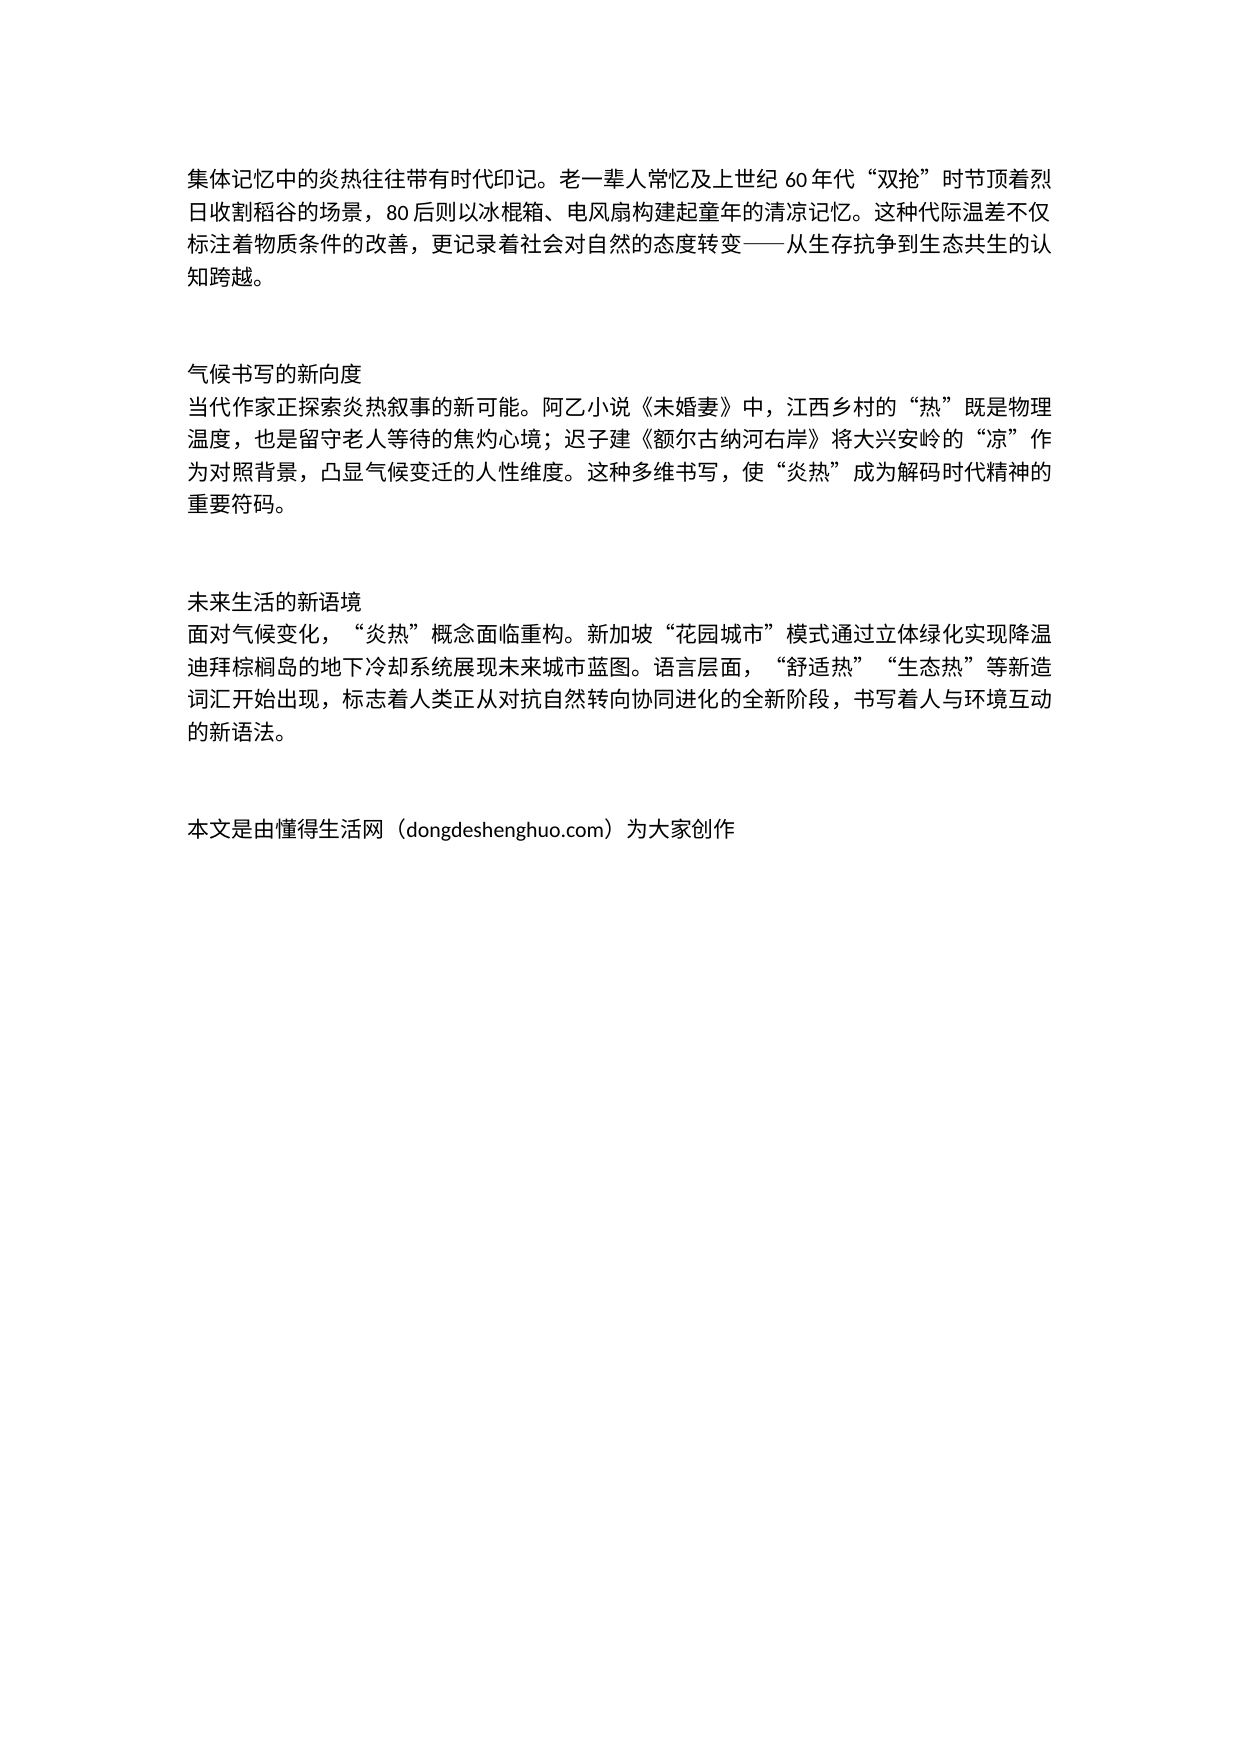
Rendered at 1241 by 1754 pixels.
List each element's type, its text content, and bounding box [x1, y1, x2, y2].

text 未来生活的新语境 [187, 584, 1053, 617]
text 集体记忆中的炎热往往带有时代印记。老一辈人常忆及上世纪60年代“双抢”时节顶着烈日收割稻谷的场景，80后则以冰棍箱、电风扇构建起童年的清凉记忆。这种代际温差不仅标注着物质条件的改善，更记录着社会对自然的态度转变——从生存抗争到生态共生的认知跨越。 [187, 162, 1053, 292]
text 气候书写的新向度 [187, 357, 1053, 389]
text 本文是由懂得生活网（dongdeshenghuo.com）为大家创作 [187, 812, 1053, 844]
text 当代作家正探索炎热叙事的新可能。阿乙小说《未婚妻》中，江西乡村的“热”既是物理温度，也是留守老人等待的焦灼心境；迟子建《额尔古纳河右岸》将大兴安岭的“凉”作为对照背景，凸显气候变迁的人性维度。这种多维书写，使“炎热”成为解码时代精神的重要符码。 [187, 389, 1053, 519]
text 面对气候变化，“炎热”概念面临重构。新加坡“花园城市”模式通过立体绿化实现降温，迪拜棕榈岛的地下冷却系统展现未来城市蓝图。语言层面，“舒适热”“生态热”等新造词汇开始出现，标志着人类正从对抗自然转向协同进化的全新阶段，书写着人与环境互动的新语法。 [187, 617, 1053, 747]
